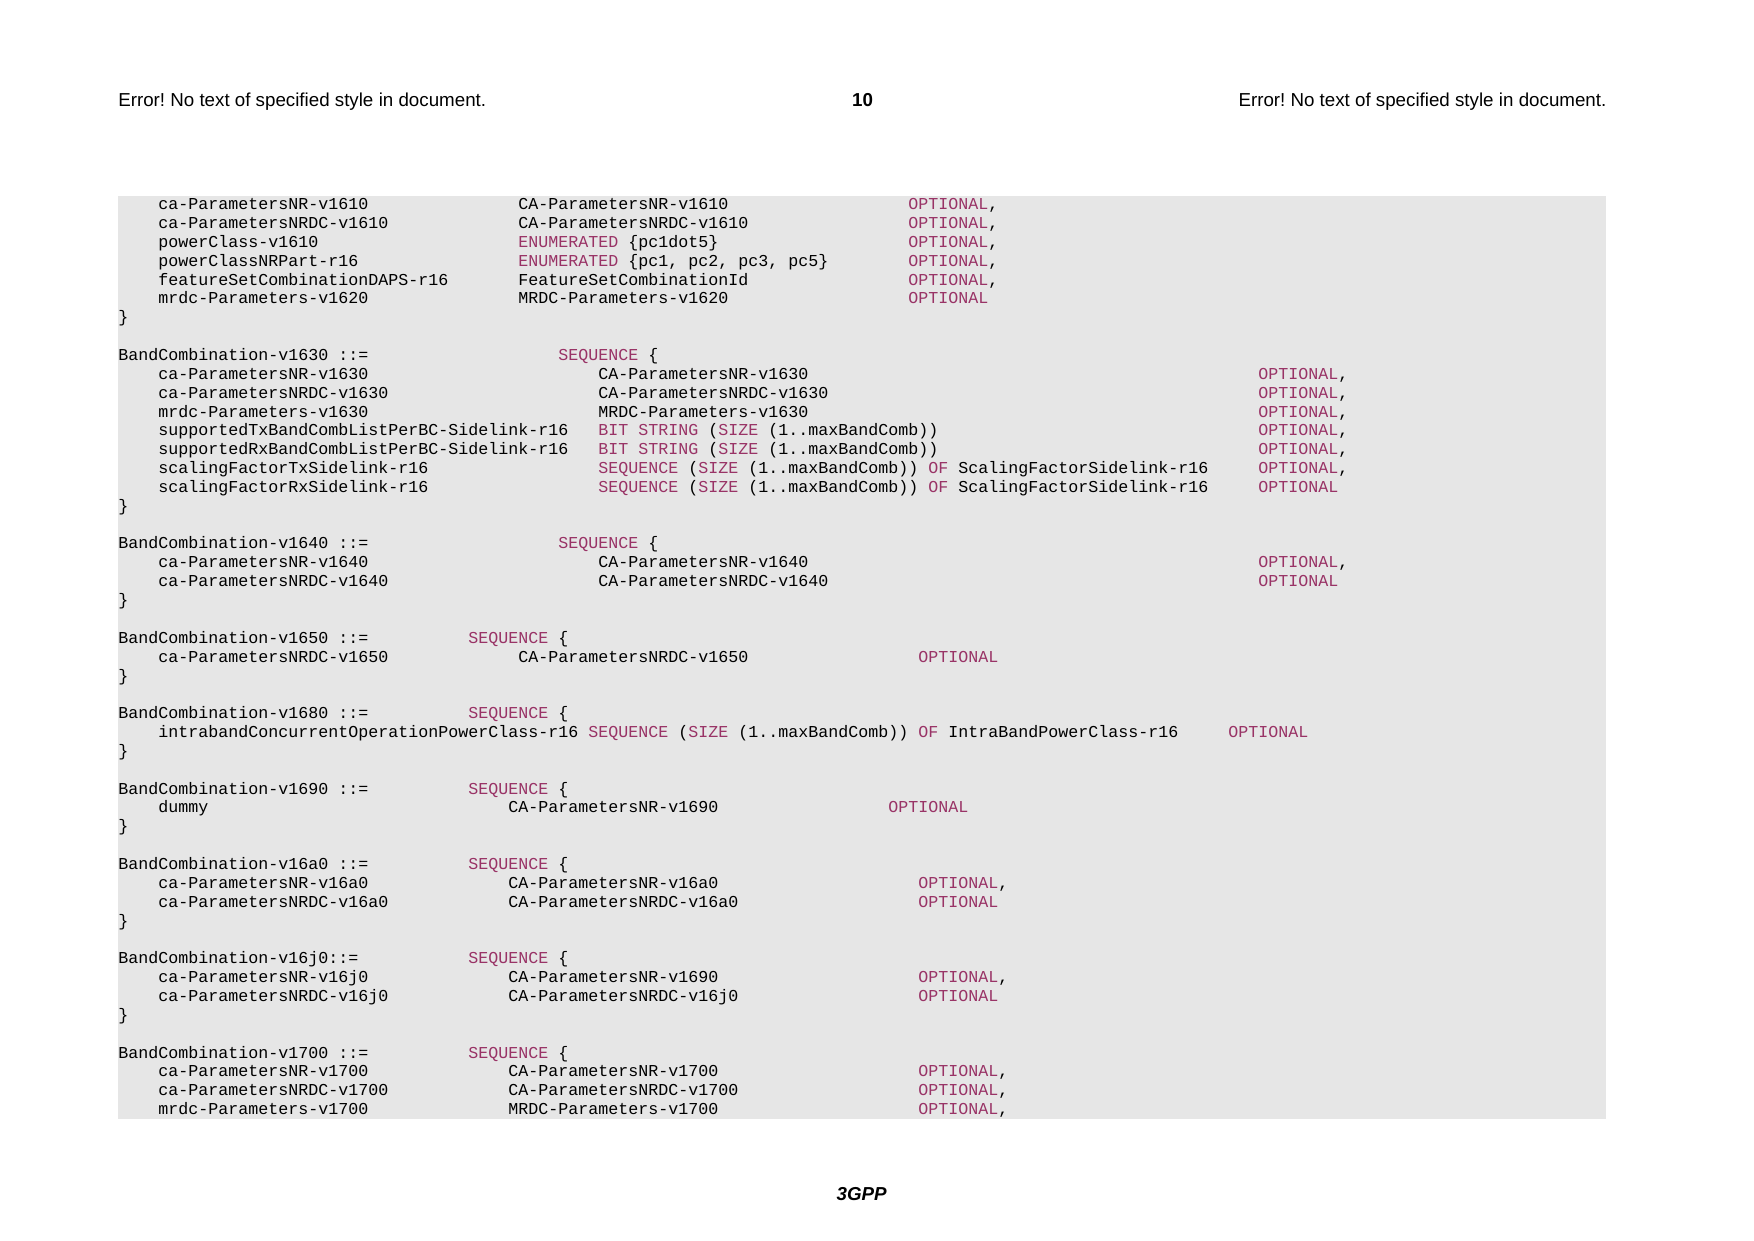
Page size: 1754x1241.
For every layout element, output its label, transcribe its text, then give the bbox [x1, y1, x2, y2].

text } [118, 667, 1606, 686]
text ca-ParametersNR-v16a0 CA-ParametersNR-v16a0 OPTIONAL, [118, 874, 1606, 893]
text BandCombination-v1700 ::= SEQUENCE { [118, 1044, 1606, 1063]
text ca-ParametersNR-v1630 CA-ParametersNR-v1630 OPTIONAL, [118, 365, 1606, 384]
text featureSetCombinationDAPS-r16 FeatureSetCombinationId OPTIONAL, [118, 271, 1606, 290]
text } [118, 497, 1606, 516]
text BandCombination-v1650 ::= SEQUENCE { [118, 629, 1606, 648]
text mrdc-Parameters-v1630 MRDC-Parameters-v1630 OPTIONAL, [118, 403, 1606, 422]
text } [118, 912, 1606, 931]
text } [118, 592, 1606, 611]
text ca-ParametersNRDC-v16a0 CA-ParametersNRDC-v16a0 OPTIONAL [118, 893, 1606, 912]
text } [118, 742, 1606, 761]
text BandCombination-v16j0::= SEQUENCE { [118, 950, 1606, 969]
text ca-ParametersNRDC-v16j0 CA-ParametersNRDC-v16j0 OPTIONAL [118, 988, 1606, 1006]
text powerClass-v1610 ENUMERATED {pc1dot5} OPTIONAL, [118, 233, 1606, 252]
text ca-ParametersNRDC-v1700 CA-ParametersNRDC-v1700 OPTIONAL, [118, 1082, 1606, 1101]
text mrdc-Parameters-v1700 MRDC-Parameters-v1700 OPTIONAL, [118, 1101, 1606, 1119]
text } [118, 818, 1606, 837]
text BandCombination-v1690 ::= SEQUENCE { [118, 780, 1606, 799]
text ca-ParametersNRDC-v1650 CA-ParametersNRDC-v1650 OPTIONAL [118, 648, 1606, 667]
text ca-ParametersNR-v1700 CA-ParametersNR-v1700 OPTIONAL, [118, 1063, 1606, 1082]
text BandCombination-v16a0 ::= SEQUENCE { [118, 856, 1606, 874]
text mrdc-Parameters-v1620 MRDC-Parameters-v1620 OPTIONAL [118, 290, 1606, 309]
text ca-ParametersNRDC-v1630 CA-ParametersNRDC-v1630 OPTIONAL, [118, 384, 1606, 403]
text BandCombination-v1640 ::= SEQUENCE { [118, 535, 1606, 554]
text } [118, 309, 1606, 328]
text ca-ParametersNR-v1610 CA-ParametersNR-v1610 OPTIONAL, [118, 196, 1606, 214]
text ca-ParametersNRDC-v1610 CA-ParametersNRDC-v1610 OPTIONAL, [118, 214, 1606, 233]
text scalingFactorTxSidelink-r16 SEQUENCE (SIZE (1..maxBandComb)) OF ScalingFactorSidelink-r16 OPTIONAL, [118, 460, 1606, 478]
text ca-ParametersNRDC-v1640 CA-ParametersNRDC-v1640 OPTIONAL [118, 573, 1606, 592]
text ca-ParametersNR-v1640 CA-ParametersNR-v1640 OPTIONAL, [118, 554, 1606, 573]
text supportedTxBandCombListPerBC-Sidelink-r16 BIT STRING (SIZE (1..maxBandComb)) OPTIONAL, [118, 422, 1606, 441]
text powerClassNRPart-r16 ENUMERATED {pc1, pc2, pc3, pc5} OPTIONAL, [118, 252, 1606, 271]
text BandCombination-v1630 ::= SEQUENCE { [118, 347, 1606, 365]
text } [118, 1006, 1606, 1025]
text intrabandConcurrentOperationPowerClass-r16 SEQUENCE (SIZE (1..maxBandComb)) OF IntraBandPowerClass-r16 OPTIONAL [118, 724, 1606, 742]
text ca-ParametersNR-v16j0 CA-ParametersNR-v1690 OPTIONAL, [118, 969, 1606, 988]
text BandCombination-v1680 ::= SEQUENCE { [118, 705, 1606, 724]
text supportedRxBandCombListPerBC-Sidelink-r16 BIT STRING (SIZE (1..maxBandComb)) OPTIONAL, [118, 441, 1606, 460]
text scalingFactorRxSidelink-r16 SEQUENCE (SIZE (1..maxBandComb)) OF ScalingFactorSidelink-r16 OPTIONAL [118, 478, 1606, 497]
text dummy CA-ParametersNR-v1690 OPTIONAL [118, 799, 1606, 818]
